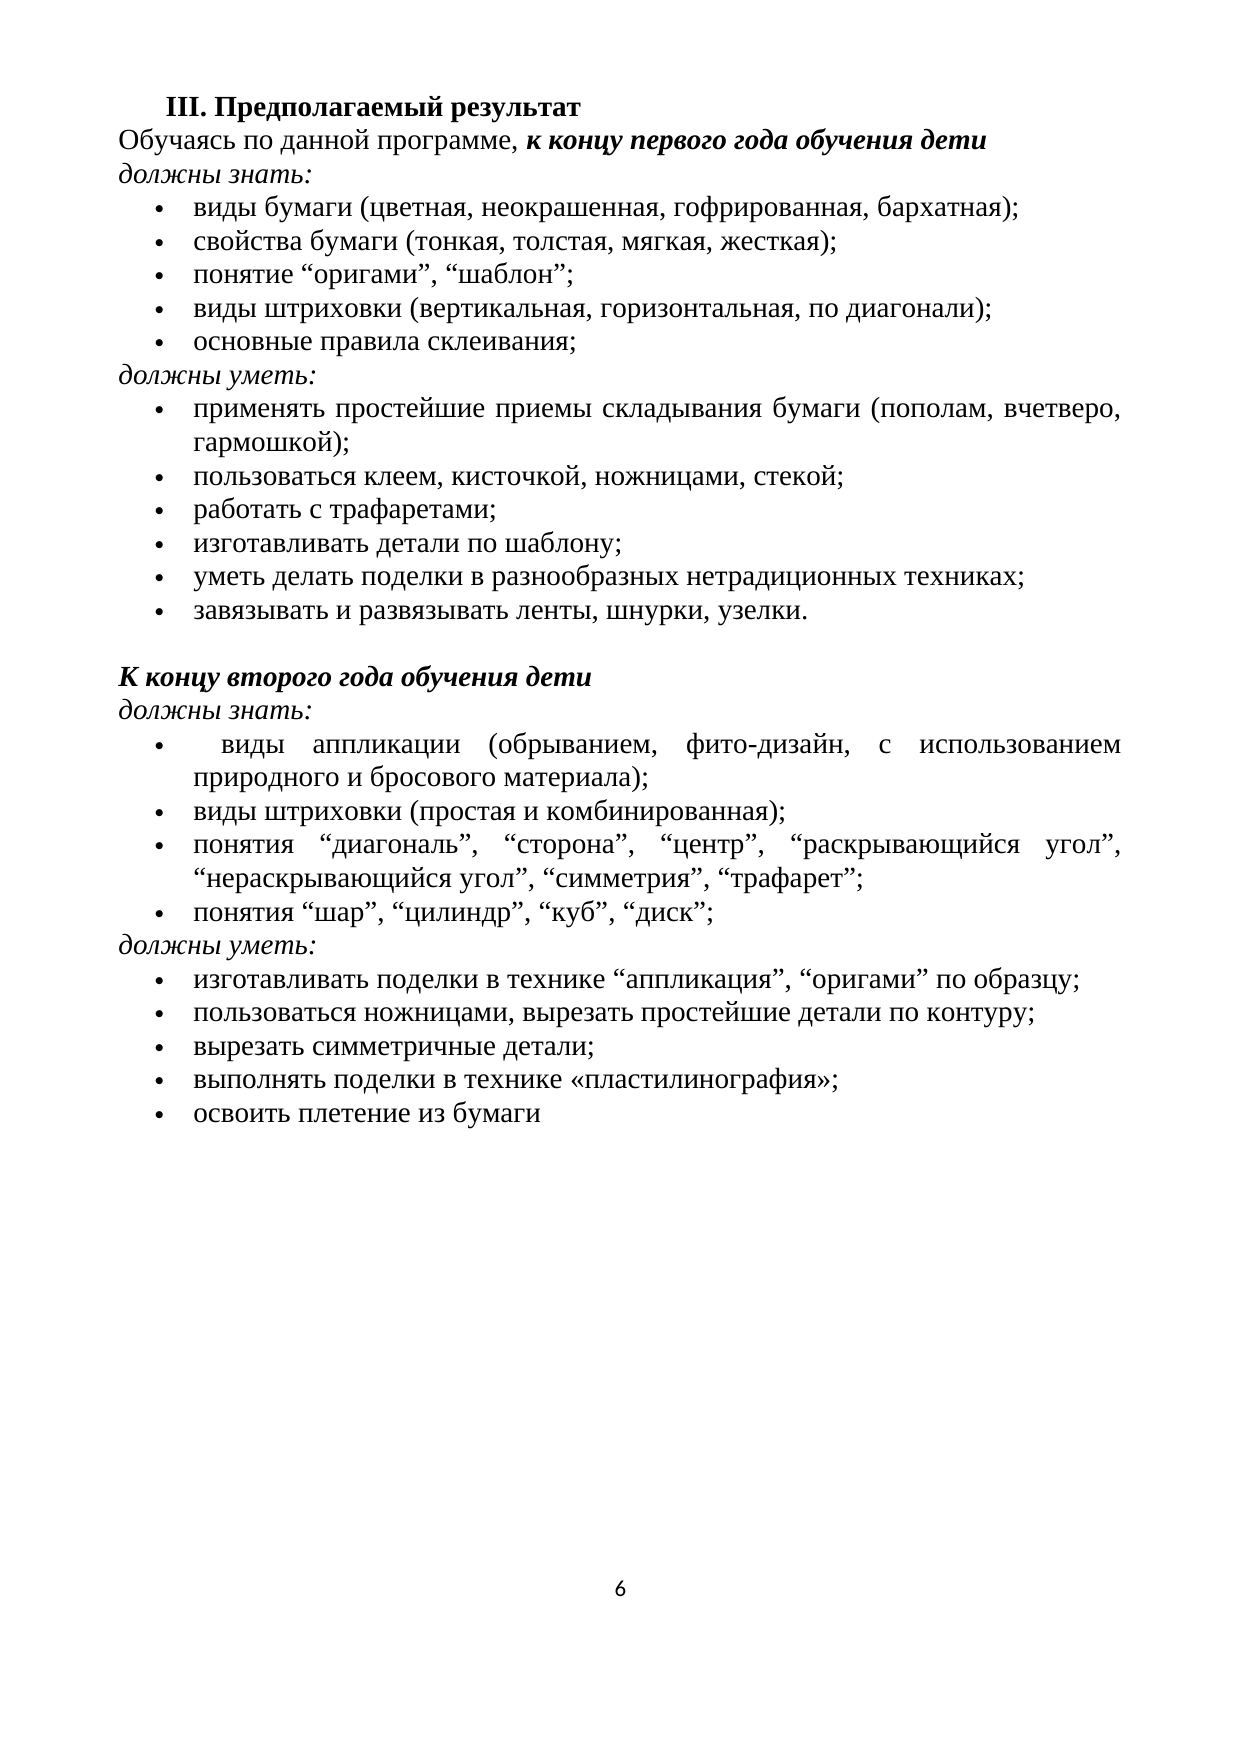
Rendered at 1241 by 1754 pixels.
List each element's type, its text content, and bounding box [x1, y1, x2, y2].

list освоить плетение из бумаги [156, 1095, 1122, 1128]
list завязывать и развязывать ленты, шнурки, узелки. [156, 592, 1122, 625]
list пользоваться клеем, кисточкой, ножницами, стекой; [156, 458, 1122, 491]
list понятия “шар”, “цилиндр”, “куб”, “диск”; [156, 894, 1122, 927]
text III. Предполагаемый результат [118, 89, 1122, 122]
list понятие “оригами”, “шаблон”; [156, 256, 1122, 290]
list уметь делать поделки в разнообразных нетрадиционных техниках; [156, 558, 1122, 592]
list виды аппликации (обрыванием, фито-дизайн, с использованием природного и бросового материала); [156, 726, 1122, 793]
list понятия “диагональ”, “сторона”, “центр”, “раскрывающийся угол”, “нераскрывающийся угол”, “симметрия”, “трафарет”; [156, 827, 1122, 894]
text Обучаясь по данной программе, к концу первого года обучения дети [118, 122, 1122, 156]
list вырезать симметричные детали; [156, 1028, 1122, 1061]
text должны уметь: [118, 357, 1122, 391]
list изготавливать детали по шаблону; [156, 525, 1122, 558]
list основные правила склеивания; [156, 323, 1122, 357]
list виды штриховки (вертикальная, горизонтальная, по диагонали); [156, 290, 1122, 323]
list работать с трафаретами; [156, 491, 1122, 525]
list выполнять поделки в технике «пластилинография»; [156, 1061, 1122, 1095]
text должны знать: [118, 692, 1122, 726]
text К концу второго года обучения дети [118, 659, 1122, 692]
list применять простейшие приемы складывания бумаги (пополам, вчетверо, гармошкой); [156, 391, 1122, 458]
list изготавливать поделки в технике “аппликация”, “оригами” по образцу; [156, 961, 1122, 994]
text должны знать: [118, 156, 1122, 189]
text должны уметь: [118, 927, 1122, 961]
list свойства бумаги (тонкая, толстая, мягкая, жесткая); [156, 223, 1122, 256]
list виды штриховки (простая и комбинированная); [156, 793, 1122, 827]
list виды бумаги (цветная, неокрашенная, гофрированная, бархатная); [156, 189, 1122, 223]
list пользоваться ножницами, вырезать простейшие детали по контуру; [156, 994, 1122, 1028]
